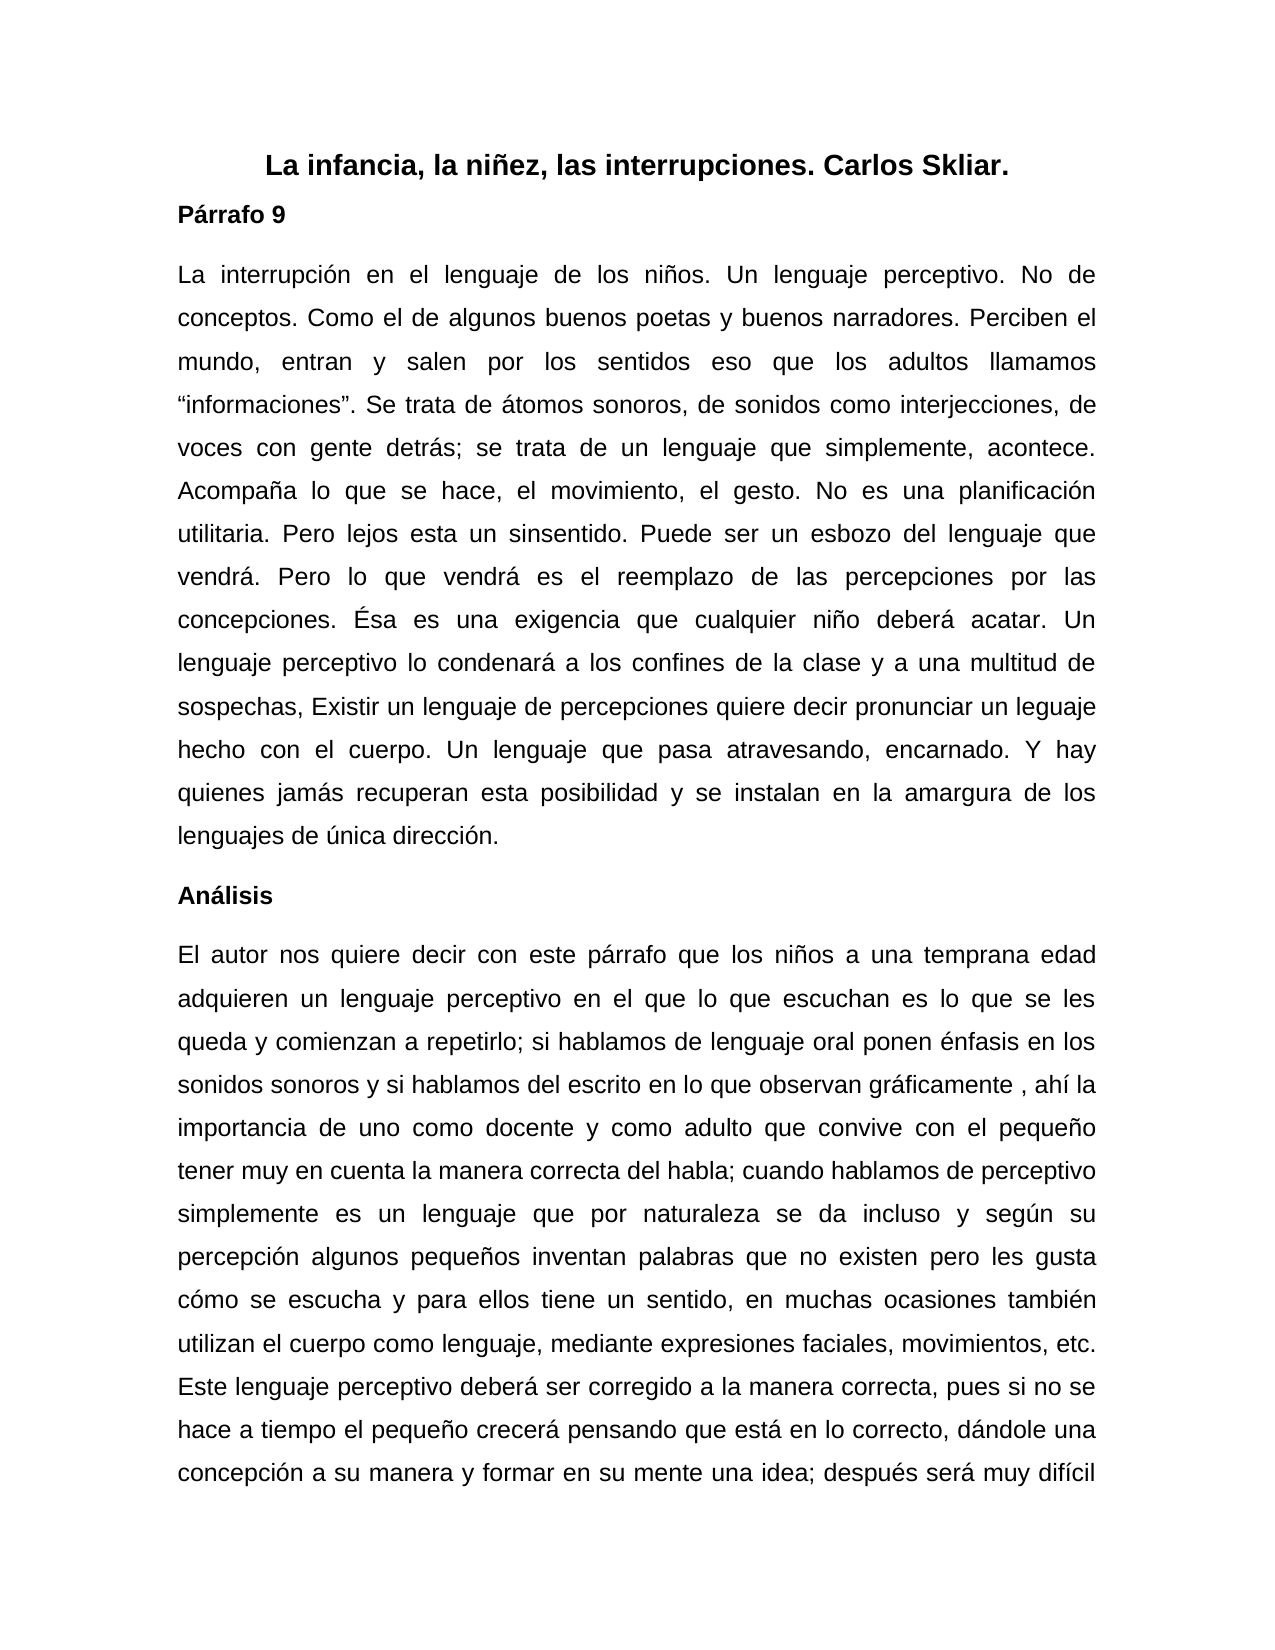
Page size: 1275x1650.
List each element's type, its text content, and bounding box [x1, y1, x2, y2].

text La interrupción en el lenguaje de los niños. Un lenguaje perceptivo. No de conceptos. Como el de algunos buenos poetas y buenos narradores. Perciben el mundo, entran y salen por los sentidos eso que los adultos llamamos “informaciones”. Se trata de átomos sonoros, de sonidos como interjecciones, de voces con gente detrás; se trata de un lenguaje que simplemente, acontece. Acompaña lo que se hace, el movimiento, el gesto. No es una planificación utilitaria. Pero lejos esta un sinsentido. Puede ser un esbozo del lenguaje que vendrá. Pero lo que vendrá es el reemplazo de las percepciones por las concepciones. Ésa es una exigencia que cualquier niño deberá acatar. Un lenguaje perceptivo lo condenará a los confines de la clase y a una multitud de sospechas, Existir un lenguaje de percepciones quiere decir pronunciar un leguaje hecho con el cuerpo. Un lenguaje que pasa atravesando, encarnado. Y hay quienes jamás recuperan esta posibilidad y se instalan en la amargura de los lenguajes de única dirección. [177, 260, 1098, 849]
text La infancia, la niñez, las interrupciones. Carlos Skliar. [177, 148, 1098, 181]
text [177, 940, 1098, 1487]
text Análisis [177, 881, 1098, 909]
text Párrafo 9 [177, 200, 1098, 229]
